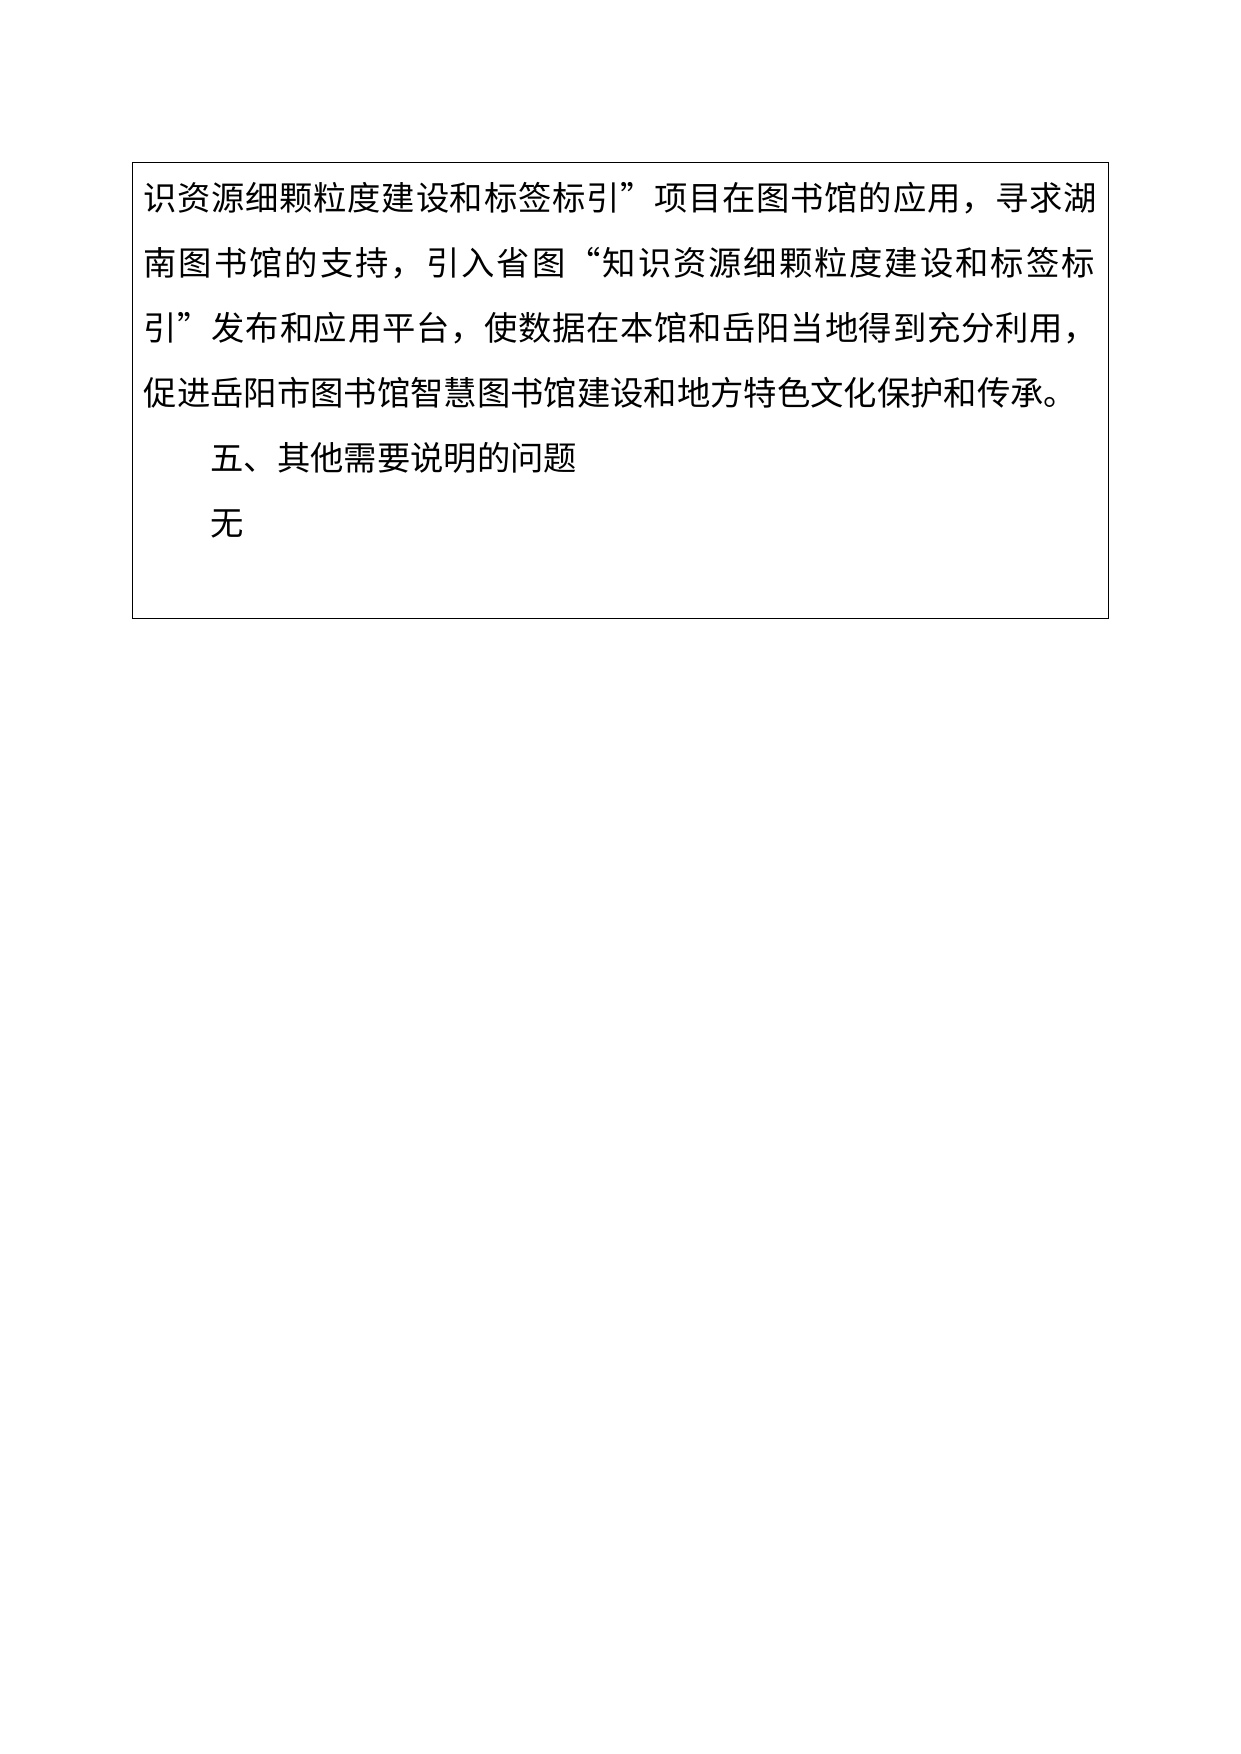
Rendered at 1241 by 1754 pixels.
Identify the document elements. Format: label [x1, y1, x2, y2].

table_header [133, 163, 1108, 618]
